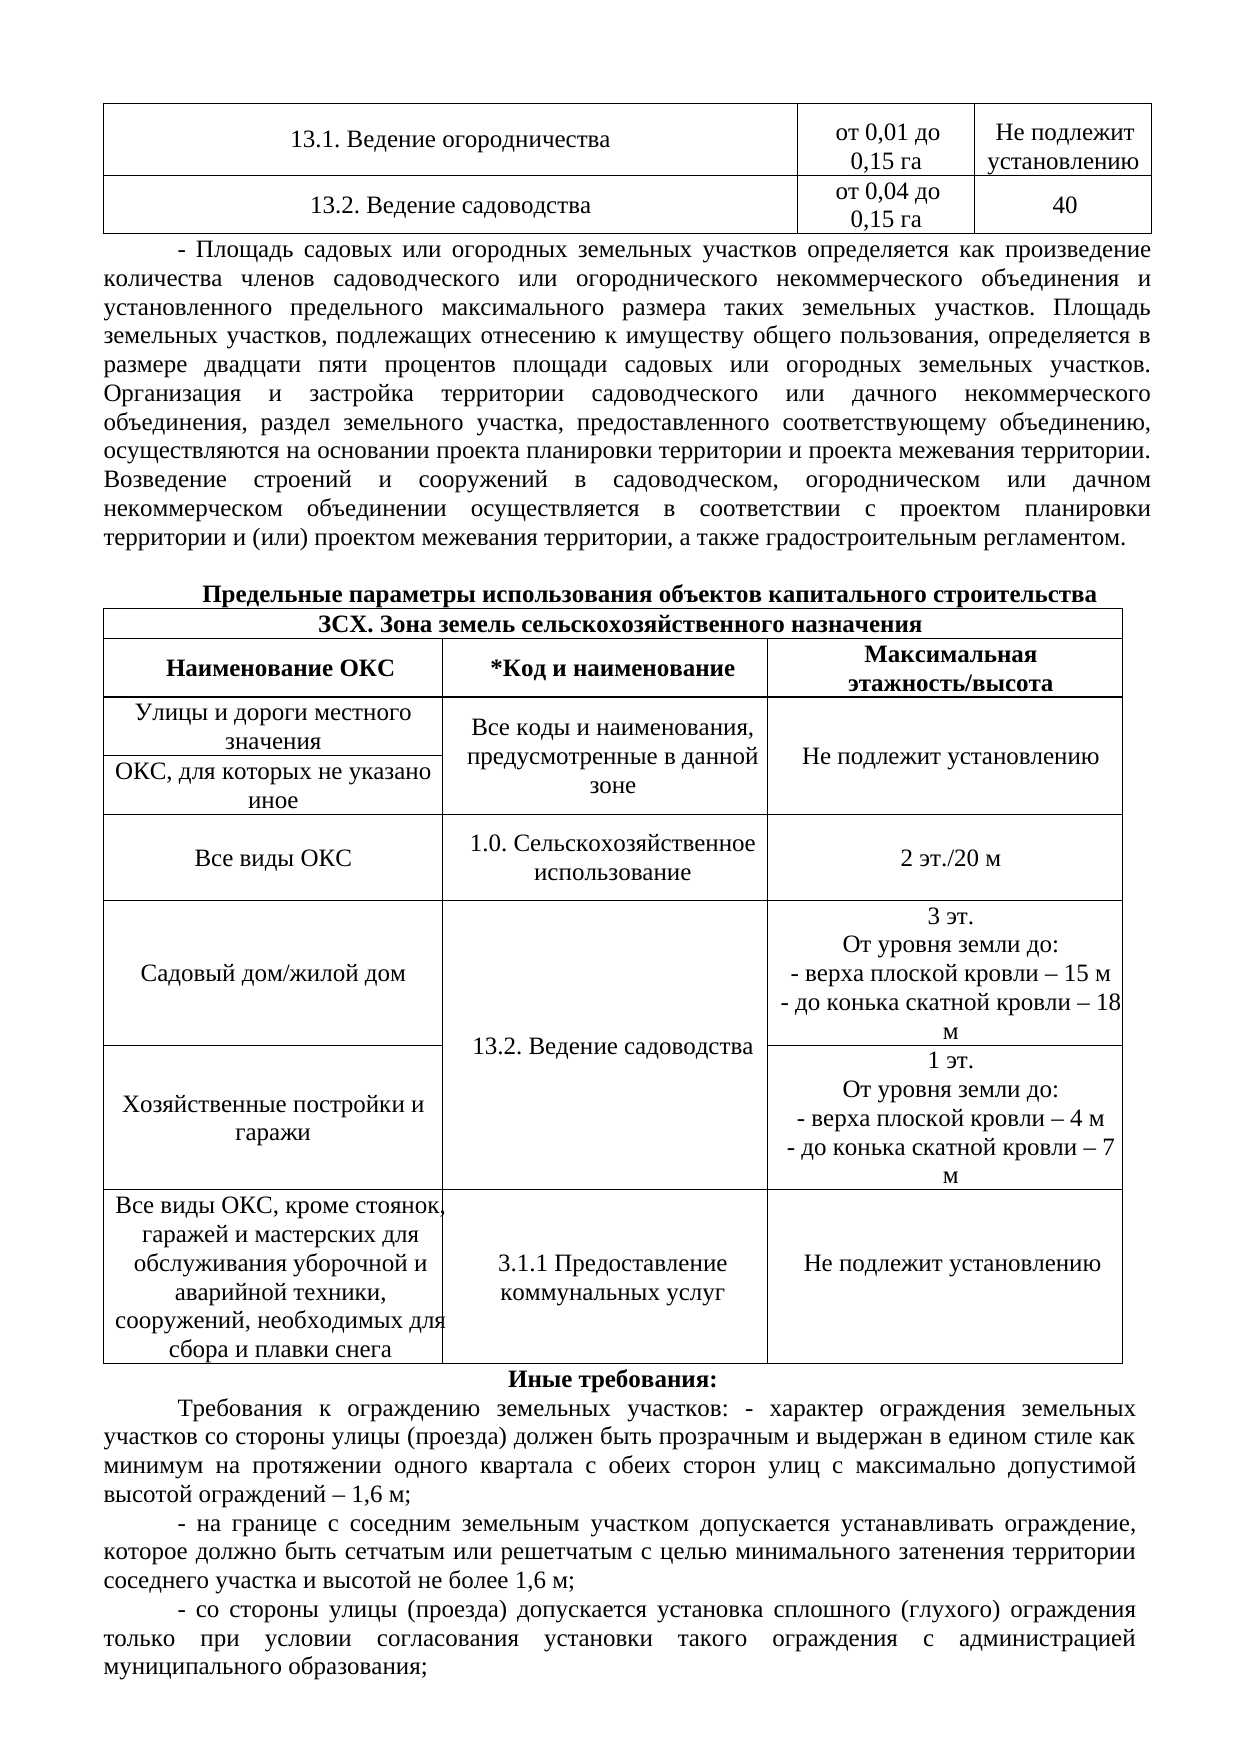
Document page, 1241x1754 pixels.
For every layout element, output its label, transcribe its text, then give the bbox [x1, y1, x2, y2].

table_cell Улицы и дороги местного значения [104, 698, 442, 755]
table_cell 13.2. Ведение садоводства [443, 901, 767, 1189]
text - со стороны улицы (проезда) допускается установка сплошного (глухого) ограждения только при условии согласования установки такого ограждения с администрацией муниципального образования; [103, 1594, 1137, 1680]
table_cell 13.2. Ведение садоводства [104, 176, 797, 233]
table_cell Все коды и наименования, предусмотренные в данной зоне [443, 698, 767, 813]
table_cell 40 [975, 176, 1151, 233]
table_cell 2 эт./20 м [768, 815, 1122, 900]
table_cell Не подлежит установлению [768, 1190, 1122, 1363]
table_cell от 0,01 до 0,15 га [798, 104, 974, 175]
table_cell Все виды ОКС [104, 815, 442, 900]
table_cell Максимальная этажность/высота [768, 639, 1122, 696]
table_cell 1 эт. От уровня земли до: - верха плоской кровли – 4 м - до конька скатной кровли – 7 м [768, 1046, 1122, 1189]
table_cell от 0,04 до 0,15 га [798, 176, 974, 233]
table_cell Все виды ОКС, кроме стоянок, гаражей и мастерских для обслуживания уборочной и аварийной техники, сооружений, необходимых для сбора и плавки снега [104, 1190, 442, 1363]
table_cell Наименование ОКС [104, 639, 442, 696]
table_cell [975, 104, 1151, 175]
table_header ЗСХ. Зона земель сельскохозяйственного назначения [104, 609, 1122, 638]
text Иные требования: [74, 1364, 1152, 1393]
table_cell 1.0. Сельскохозяйственное использование [443, 815, 767, 900]
text - Площадь садовых или огородных земельных участков определяется как произведение количества членов садоводческого или огороднического некоммерческого объединения и установленного предельного максимального размера таких земельных участков. Площадь земельных участков, подлежащих отнесению к имуществу общего пользования, определяется в размере двадцати пяти процентов площади садовых или огородных земельных участков. Организация и застройка территории садоводческого или дачного некоммерческого объединения, раздел земельного участка, предоставленного соответствующему объединению, осуществляются на основании проекта планировки территории и проекта межевания территории. Возведение строений и сооружений в садоводческом, огородническом или дачном некоммерческом объединении осуществляется в соответствии с проектом планировки территории и (или) проектом межевания территории, а также градостроительным регламентом. [103, 234, 1152, 551]
text - на границе с соседним земельным участком допускается устанавливать ограждение, которое должно быть сетчатым или решетчатым с целью минимального затенения территории соседнего участка и высотой не более 1,6 м; [103, 1508, 1137, 1594]
text Требования к ограждению земельных участков: - характер ограждения земельных участков со стороны улицы (проезда) должен быть прозрачным и выдержан в едином стиле как минимум на протяжении одного квартала с обеих сторон улиц с максимально допустимой высотой ограждений – 1,6 м; [103, 1393, 1137, 1508]
table_cell Не подлежит установлению [768, 698, 1122, 813]
table_cell 3.1.1 Предоставление коммунальных услуг [443, 1190, 767, 1363]
table_cell Садовый дом/жилой дом [104, 901, 442, 1044]
table_cell 3 эт. От уровня земли до: - верха плоской кровли – 15 м - до конька скатной кровли – 18 м [768, 901, 1122, 1044]
table_cell 13.1. Ведение огородничества [104, 104, 797, 175]
table_cell Хозяйственные постройки и гаражи [104, 1046, 442, 1189]
table_cell *Код и наименование [443, 639, 767, 696]
table_cell ОКС, для которых не указано иное [104, 756, 442, 813]
text Предельные параметры использования объектов капитального строительства [148, 579, 1152, 608]
